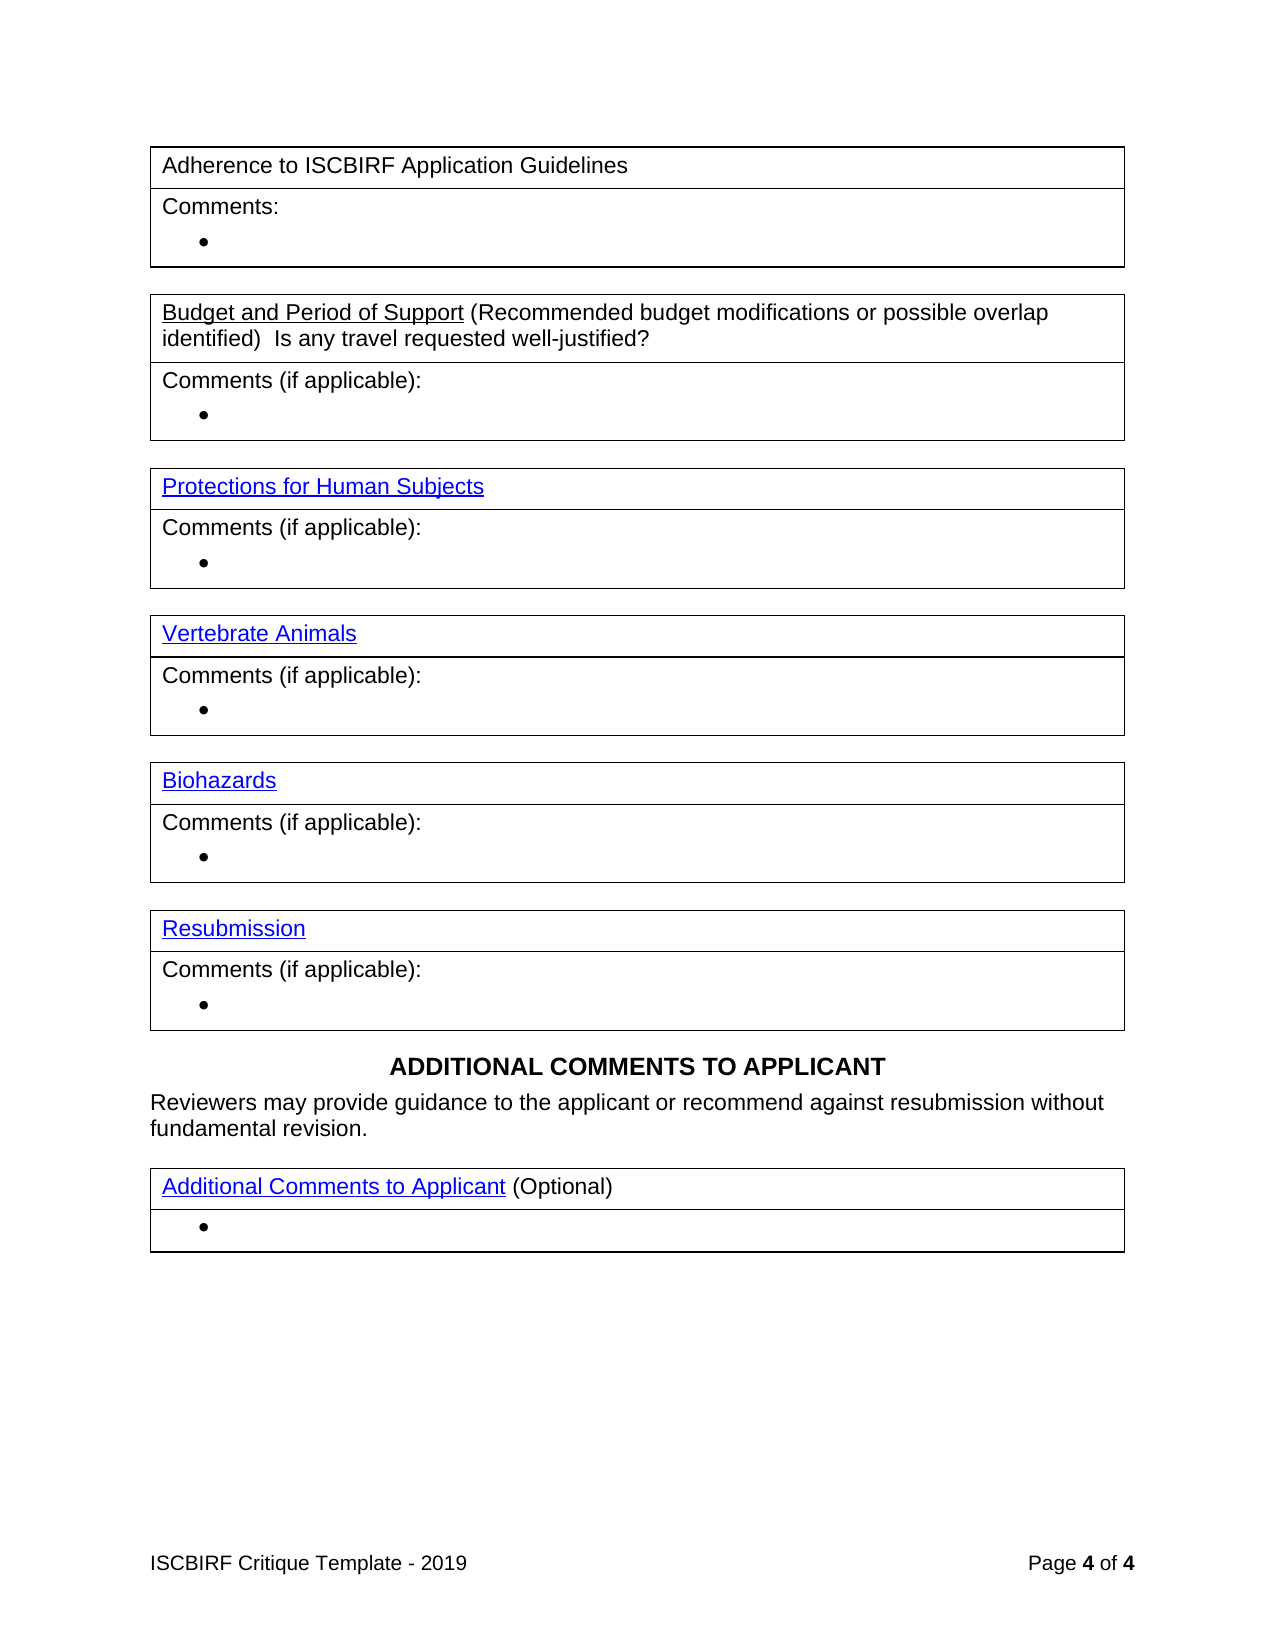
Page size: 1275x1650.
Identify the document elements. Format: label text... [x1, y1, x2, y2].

table_header Adherence to ISCBIRF Application Guidelines [151, 148, 1124, 188]
subtitle Additional Comments to Applicant [150, 1052, 1125, 1080]
table_cell Comments (if applicable): [151, 805, 1124, 882]
table_cell Comments (if applicable): [151, 510, 1124, 587]
table_header Additional Comments to Applicant (Optional) [151, 1169, 1124, 1209]
table_header Vertebrate Animals [151, 616, 1124, 656]
table_cell Comments (if applicable): [151, 658, 1124, 735]
table_header Biohazards [151, 763, 1124, 804]
table_cell Comments (if applicable): [151, 363, 1124, 440]
table_header Budget and Period of Support (Recommended budget modifications or possible overlap identified) Is any travel requested well-justified? [151, 295, 1124, 362]
table_cell Comments (if applicable): [151, 952, 1124, 1030]
table_cell Comments: [151, 189, 1124, 266]
table_header Resubmission [151, 911, 1124, 951]
table_header Protections for Human Subjects [151, 469, 1124, 509]
text Reviewers may provide guidance to the applicant or recommend against resubmission without fundamental revision. [150, 1089, 1125, 1141]
table_cell [151, 1210, 1124, 1251]
